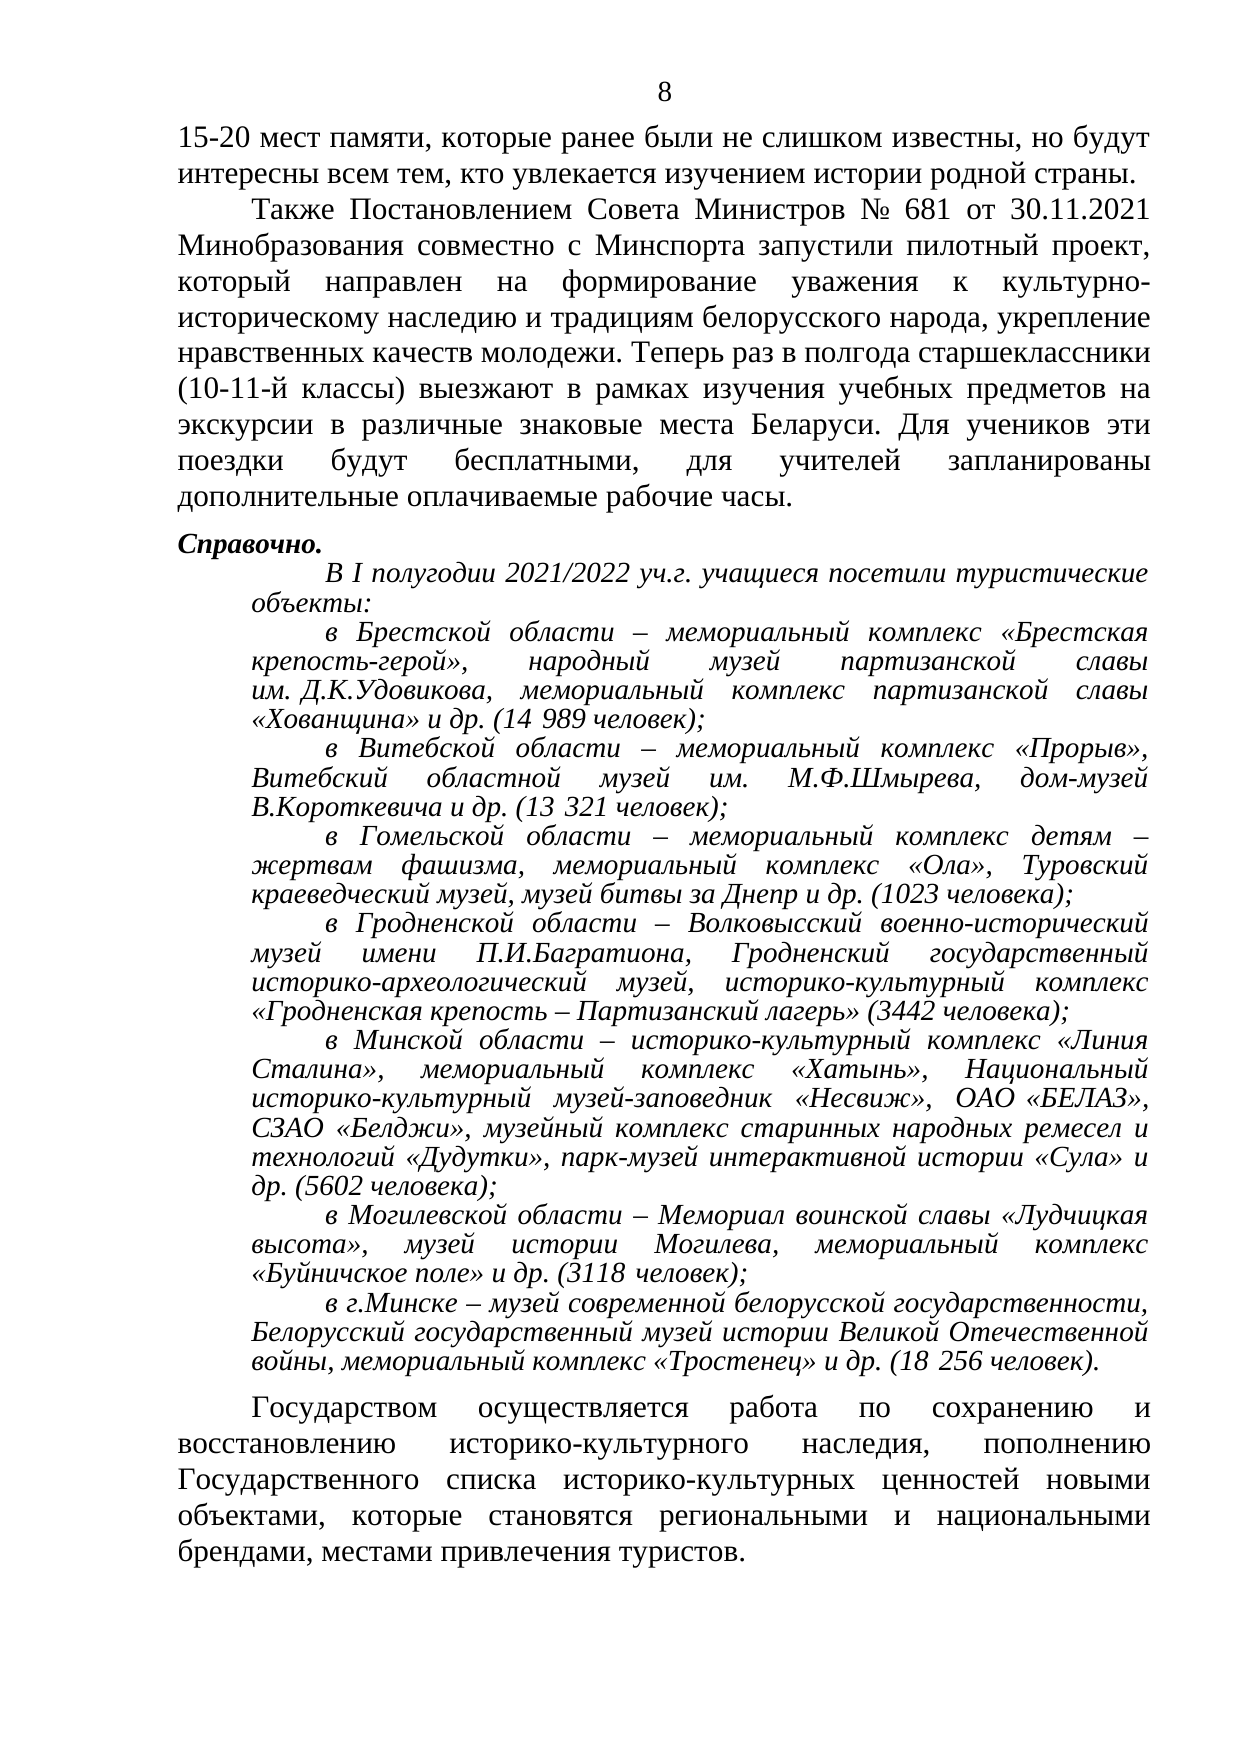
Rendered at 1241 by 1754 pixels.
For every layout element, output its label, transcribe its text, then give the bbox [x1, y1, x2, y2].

text в Гродненской области – Волковысский военно-исторический музей имени П.И.Багратиона, Гродненский государственный историко-археологический музей, историко-культурный комплекс «Гродненская крепость – Партизанский лагерь» (3442 человека); [251, 909, 1152, 1026]
text в Могилевской области – Мемориал воинской славы «Лудчицкая высота», музей истории Могилева, мемориальный комплекс «Буйничское поле» и др. (3118 человек); [251, 1201, 1152, 1289]
text Справочно. [177, 526, 1152, 559]
text в г.Минске – музей современной белорусской государственности, Белорусский государственный музей истории Великой Отечественной войны, мемориальный комплекс «Тростенец» и др. (18 256 человек). [251, 1289, 1152, 1376]
text Также Постановлением Совета Министров № 681 от 30.11.2021 Минобразования совместно с Минспорта запустили пилотный проект, который направлен на формирование уважения к культурно-историческому наследию и традициям белорусского народа, укрепление нравственных качеств молодежи. Теперь раз в полгода старшеклассники (10-11-й классы) выезжают в рамках изучения учебных предметов на экскурсии в различные знаковые места Беларуси. Для учеников эти поездки будут бесплатными, для учителей запланированы дополнительные оплачиваемые рабочие часы. [177, 190, 1152, 513]
text в Брестской области – мемориальный комплекс «Брестская крепость-герой», народный музей партизанской славы им. Д.К.Удовикова, мемориальный комплекс партизанской славы «Хованщина» и др. (14 989 человек); [251, 618, 1152, 734]
text Государством осуществляется работа по сохранению и восстановлению историко-культурного наследия, пополнению Государственного списка историко-культурных ценностей новыми объектами, которые становятся региональными и национальными брендами, местами привлечения туристов. [177, 1389, 1152, 1568]
text в Витебской области – мемориальный комплекс «Прорыв», Витебский областной музей им. М.Ф.Шмырева, дом-музей В.Короткевича и др. (13 321 человек); [251, 734, 1152, 822]
text в Минской области – историко-культурный комплекс «Линия Сталина», мемориальный комплекс «Хатынь», Национальный историко-культурный музей-заповедник «Несвиж», ОАО «БЕЛАЗ», СЗАО «Белджи», музейный комплекс старинных народных ремесел и технологий «Дудутки», парк-музей интерактивной истории «Сула» и др. (5602 человека); [251, 1026, 1152, 1201]
text В І полугодии 2021/2022 уч.г. учащиеся посетили туристические объекты: [251, 559, 1152, 618]
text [177, 118, 1152, 190]
text в Гомельской области – мемориальный комплекс детям – жертвам фашизма, мемориальный комплекс «Ола», Туровский краеведческий музей, музей битвы за Днепр и др. (1023 человека); [251, 822, 1152, 909]
